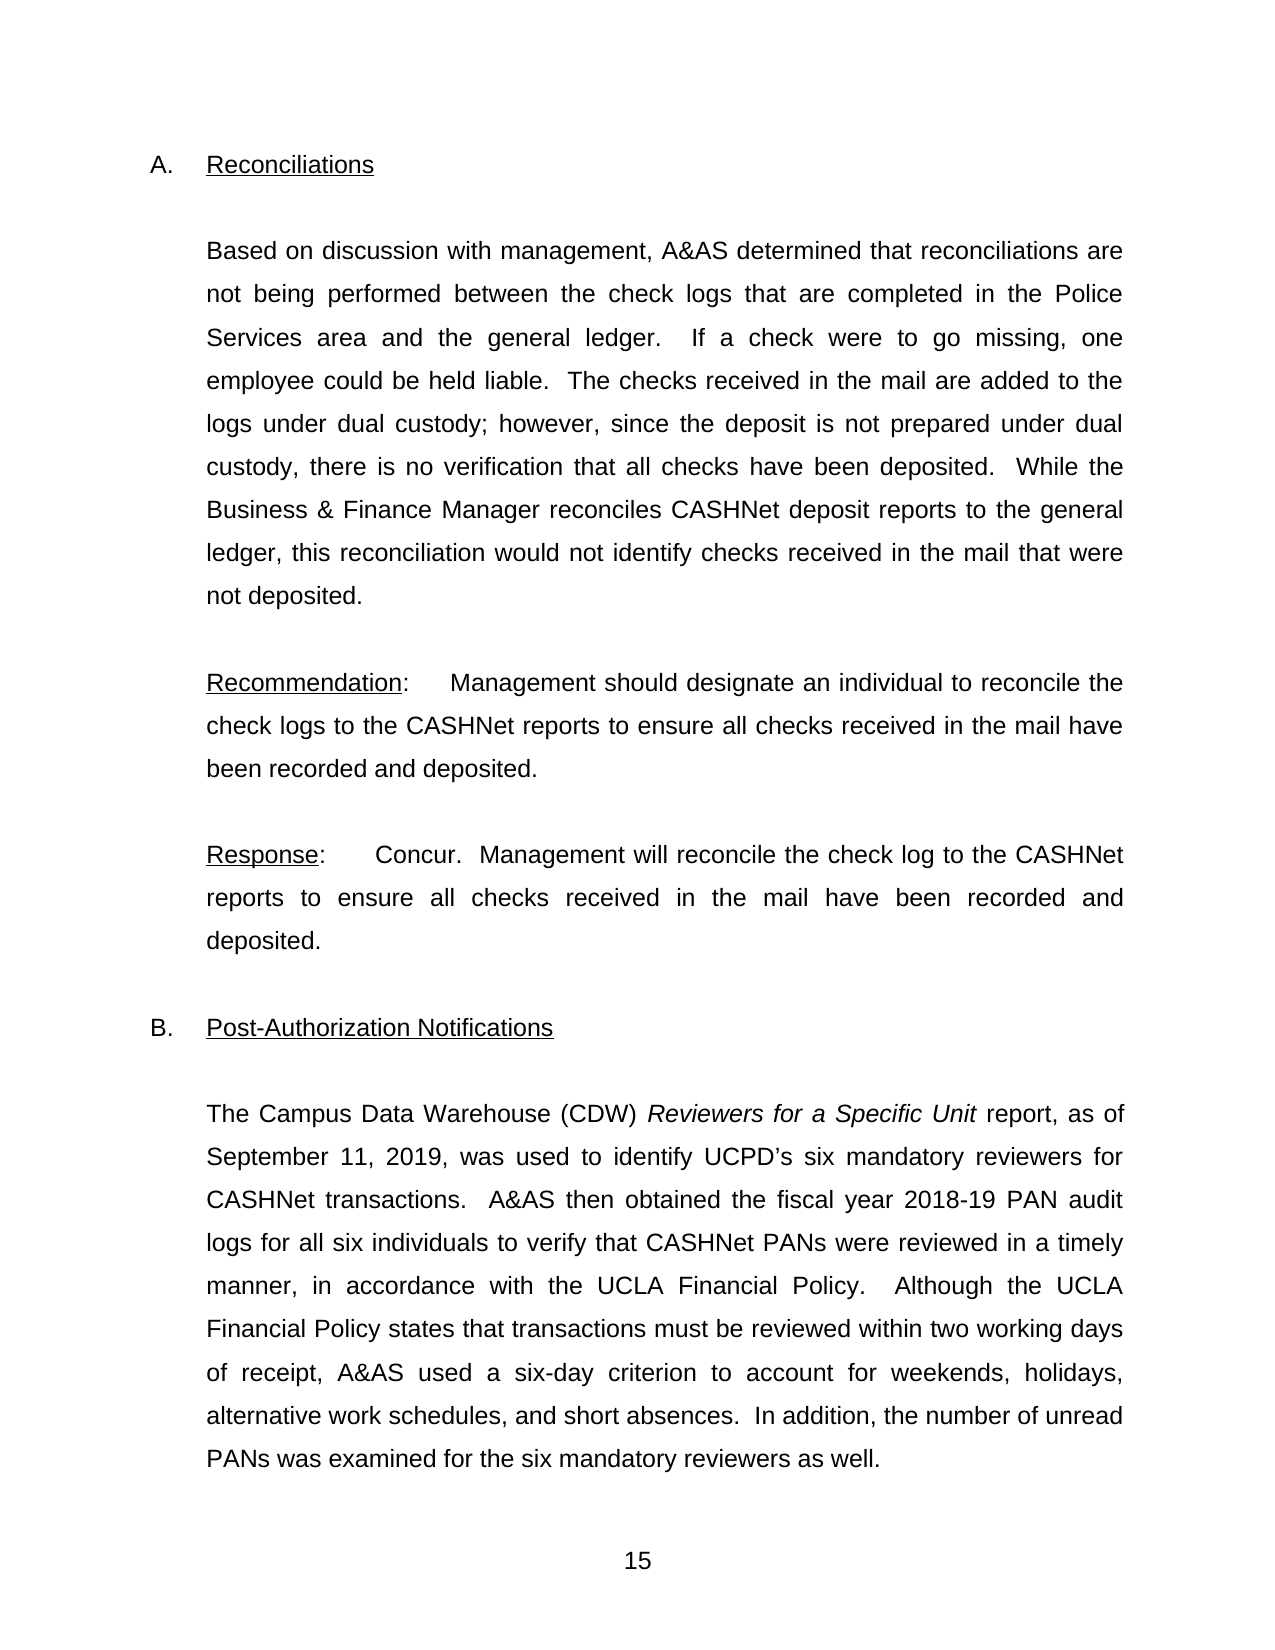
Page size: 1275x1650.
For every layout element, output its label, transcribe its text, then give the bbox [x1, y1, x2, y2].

list Post-Authorization Notifications [150, 1012, 1125, 1041]
text The Campus Data Warehouse (CDW) Reviewers for a Specific Unit report, as of September 11, 2019, was used to identify UCPD’s six mandatory reviewers for CASHNet transactions. A&AS then obtained the fiscal year 2018-19 PAN audit logs for all six individuals to verify that CASHNet PANs were reviewed in a timely manner, in accordance with the UCLA Financial Policy. Although the UCLA Financial Policy states that transactions must be reviewed within two working days of receipt, A&AS used a six-day criterion to account for weekends, holidays, alternative work schedules, and short absences. In addition, the number of unread PANs was examined for the six mandatory reviewers as well. [206, 1099, 1125, 1472]
text Based on discussion with management, A&AS determined that reconciliations are not being performed between the check logs that are completed in the Police Services area and the general ledger. If a check were to go missing, one employee could be held liable. The checks received in the mail are added to the logs under dual custody; however, since the deposit is not prepared under dual custody, there is no verification that all checks have been deposited. While the Business & Finance Manager reconciles CASHNet deposit reports to the general ledger, this reconciliation would not identify checks received in the mail that were not deposited. [206, 236, 1125, 610]
text Recommendation: Management should designate an individual to reconcile the check logs to the CASHNet reports to ensure all checks received in the mail have been recorded and deposited. [206, 667, 1125, 782]
list Response: Concur. Management will reconcile the check log to the CASHNet reports to ensure all checks received in the mail have been recorded and deposited. [206, 840, 1125, 955]
list Reconciliations [150, 150, 1125, 179]
